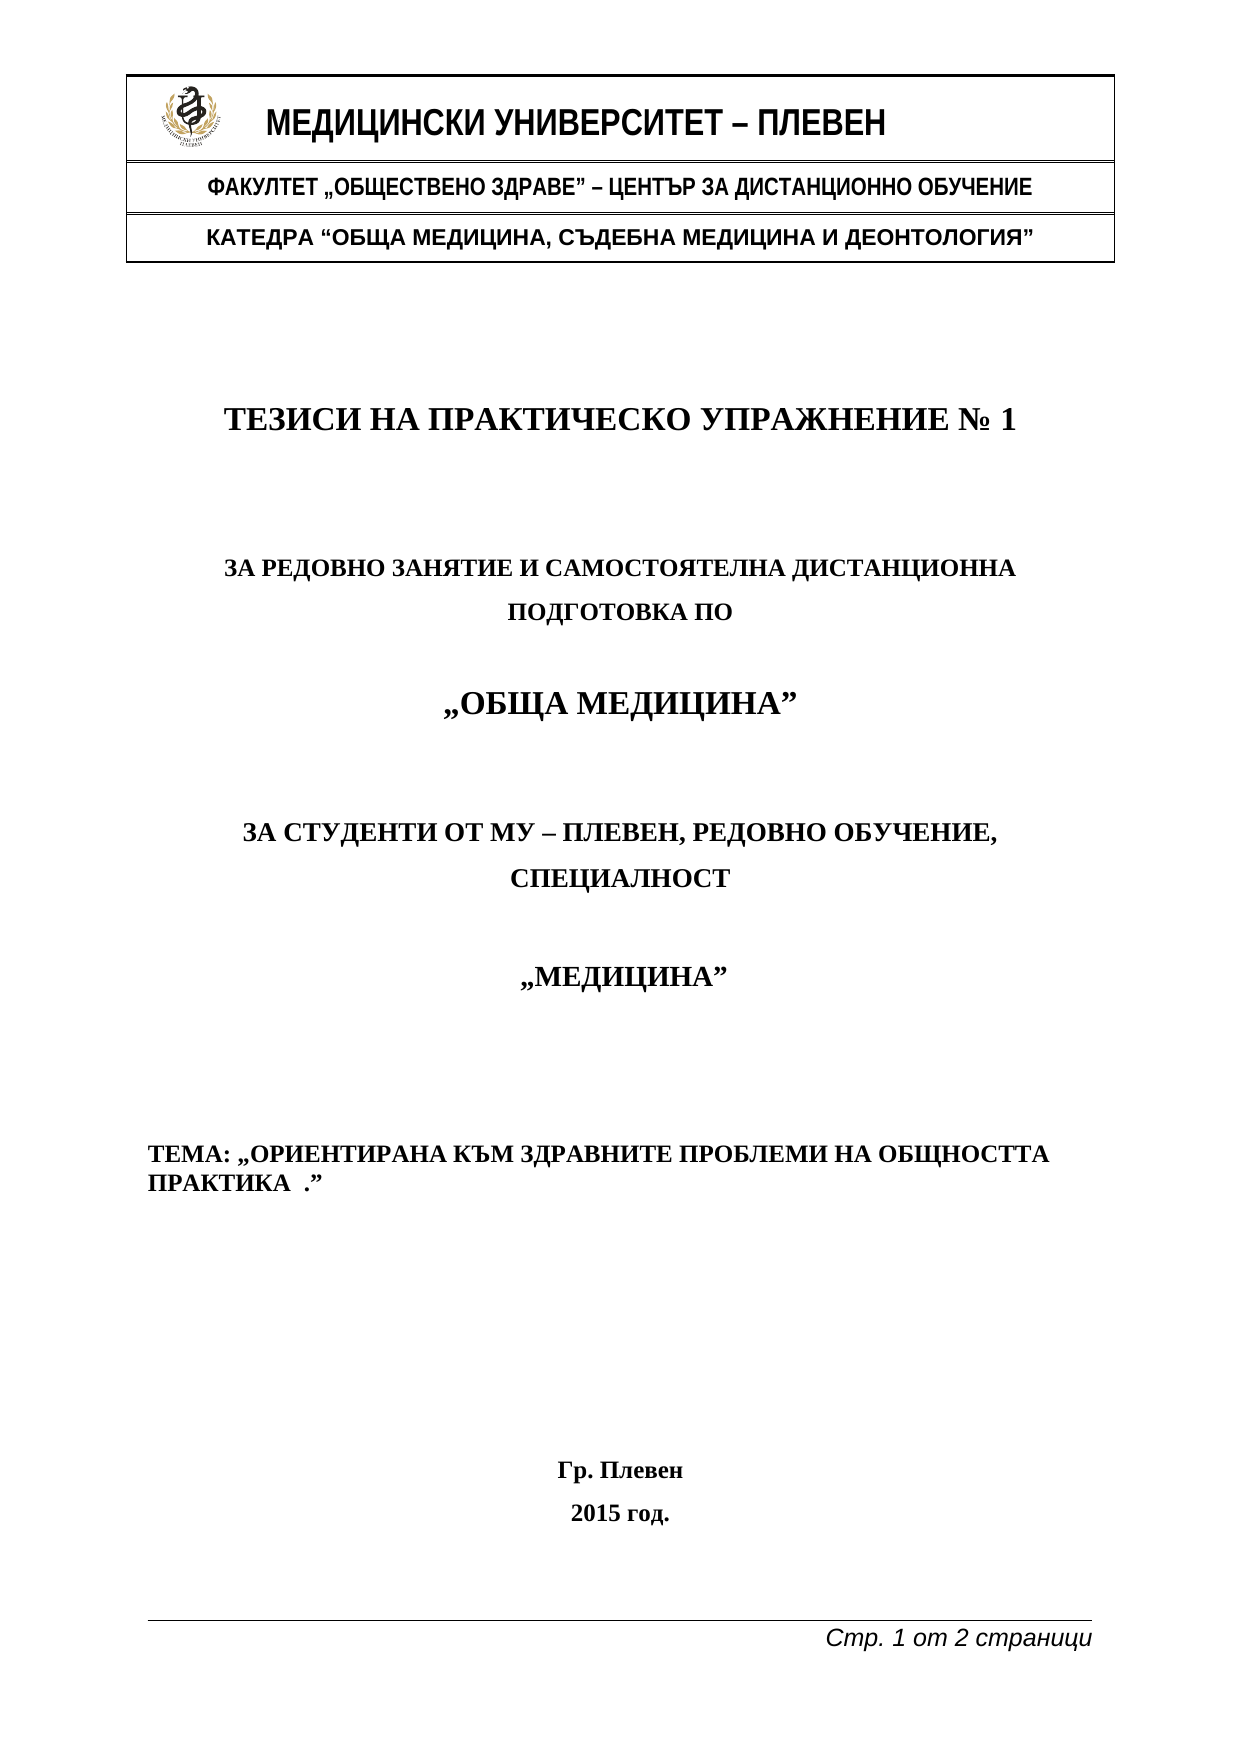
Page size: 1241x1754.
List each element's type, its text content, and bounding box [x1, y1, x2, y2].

text ЗА редовно занятие и САМОСТОЯТЕЛНА ДИСТАНЦИОННА ПОДГОТОВКА ПО [148, 553, 1092, 625]
text ТЕЗИСИ НА ПРАКТИЧЕСКО УПРАЖНЕНИЕ № 1 [148, 399, 1092, 437]
text „ОБЩА МЕДИЦИНА” [148, 683, 1092, 721]
text „МЕДИЦина” [148, 959, 1092, 993]
text Гр. Плевен [148, 1455, 1092, 1484]
text ЗА СТУДЕНТИ ОТ МУ – ПЛЕВЕН, РЕДОВНО ОБУЧЕНИЕ, СПециалност [148, 816, 1092, 894]
text 2015 год. [148, 1498, 1092, 1527]
text ТЕМА: „ОРИЕНТИРАНА КЪМ ЗДРАВНИТЕ ПРОБЛЕМИ НА ОБЩНОСТТА ПРАКТИКА .” [148, 1139, 1092, 1197]
